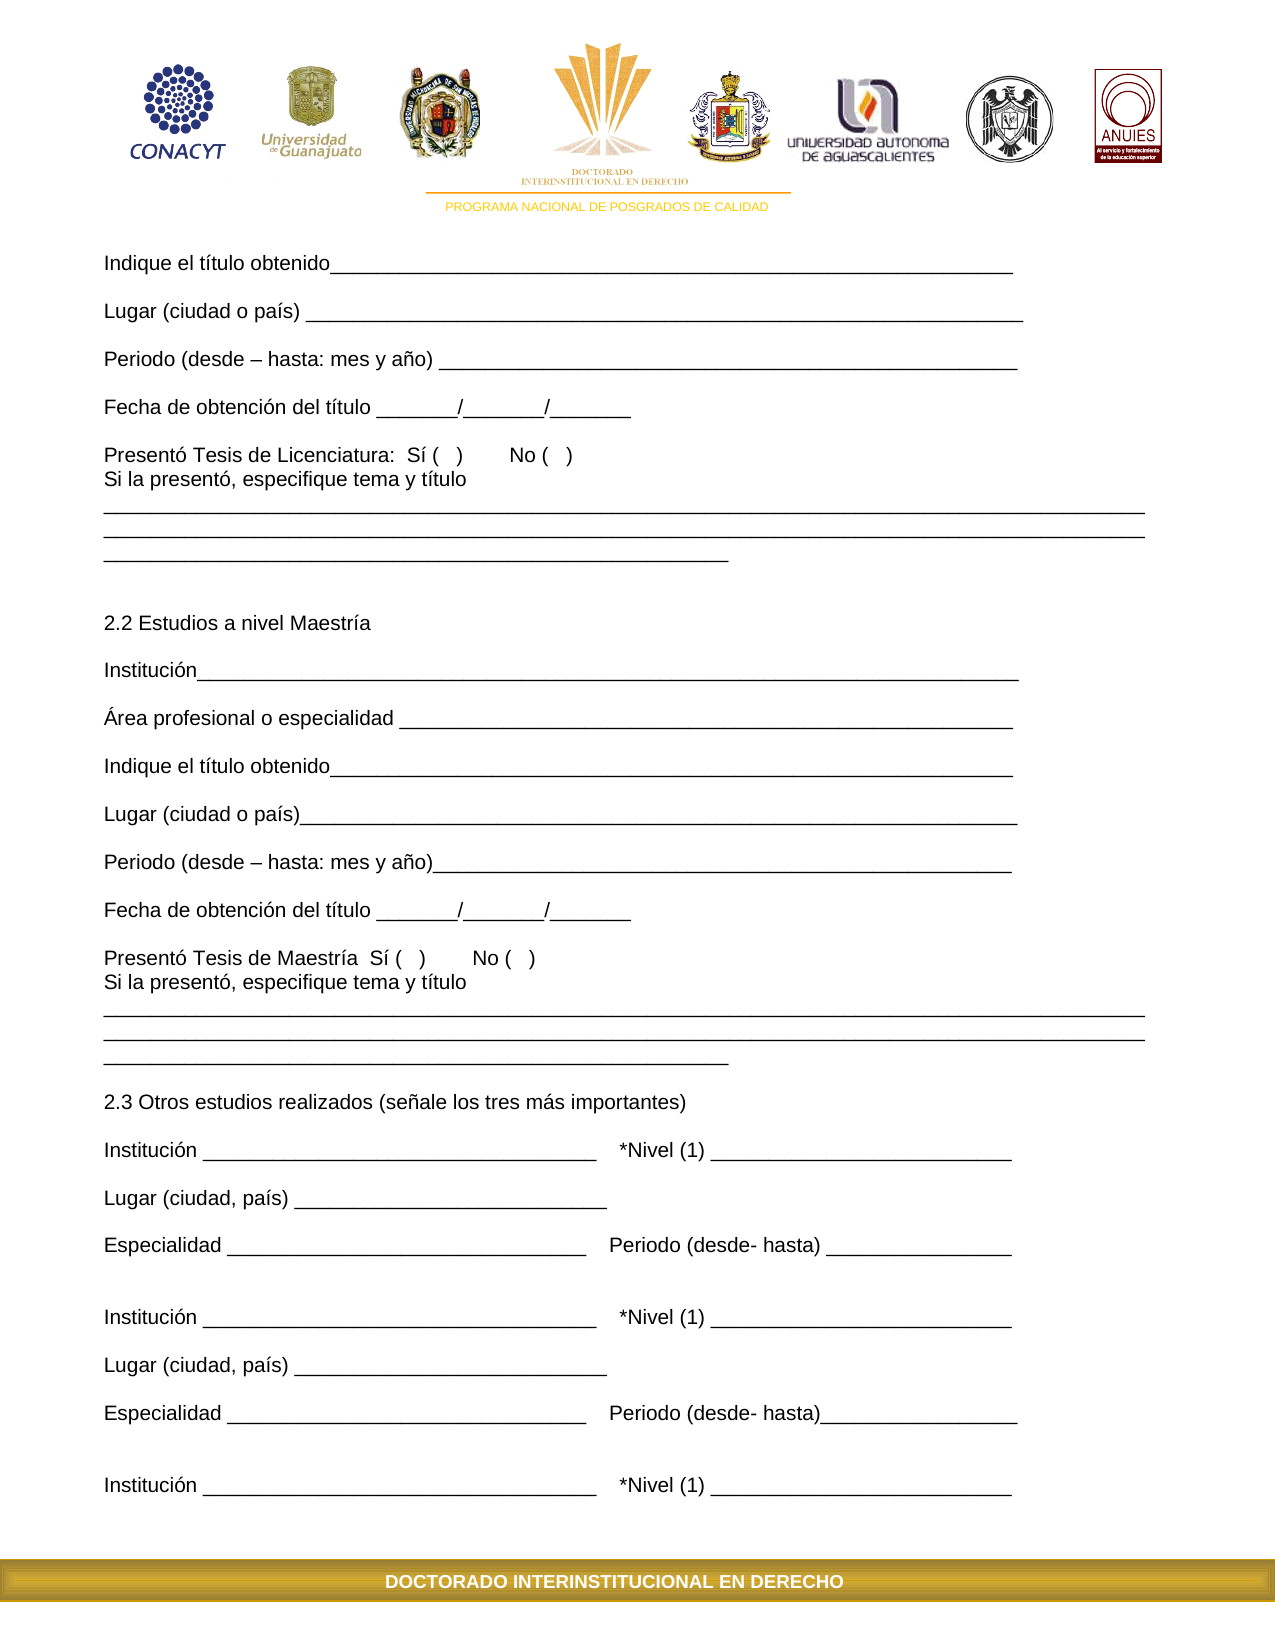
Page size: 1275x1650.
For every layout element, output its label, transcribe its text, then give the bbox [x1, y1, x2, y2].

text Institución __________________________________ *Nivel (1) __________________________ [103, 1305, 1152, 1329]
text 2.3 Otros estudios realizados (señale los tres más importantes) [103, 1089, 1152, 1113]
text Institución __________________________________ *Nivel (1) __________________________ [103, 1137, 1152, 1161]
text __________________________________________________________________________________________________________________________________________________________________________________________________________________________________________ [103, 491, 1152, 562]
text Lugar (ciudad o país)______________________________________________________________ [103, 802, 1152, 826]
text 2.2 Estudios a nivel Maestría [103, 610, 1152, 634]
text __________________________________________________________________________________________________________________________________________________________________________________________________________________________________________ [103, 994, 1152, 1066]
text Indique el título obtenido___________________________________________________________ [103, 754, 1152, 778]
picture [1094, 69, 1162, 163]
picture [520, 43, 770, 186]
text Presentó Tesis de Licenciatura: Sí ( ) No ( ) [103, 443, 1152, 467]
text Lugar (ciudad, país) ___________________________ [103, 1353, 1152, 1377]
picture [966, 75, 1054, 163]
text Periodo (desde – hasta: mes y año)__________________________________________________ [103, 850, 1152, 874]
text Si la presentó, especifique tema y título [103, 467, 1152, 491]
text Lugar (ciudad, país) ___________________________ [103, 1185, 1152, 1209]
text Presentó Tesis de Maestría Sí ( ) No ( ) [103, 946, 1152, 970]
text Institución __________________________________ *Nivel (1) __________________________ [103, 1473, 1152, 1497]
picture [66, 64, 362, 179]
text Especialidad _______________________________ Periodo (desde- hasta) ________________ [103, 1233, 1152, 1257]
text Lugar (ciudad o país) ______________________________________________________________ [103, 299, 1152, 323]
text Fecha de obtención del título _______/_______/_______ [103, 898, 1152, 922]
picture [399, 64, 480, 162]
text Si la presentó, especifique tema y título [103, 970, 1152, 994]
text Institución_______________________________________________________________________ [103, 658, 1152, 682]
text Periodo (desde – hasta: mes y año) __________________________________________________ [103, 347, 1152, 371]
text Especialidad _______________________________ Periodo (desde- hasta)_________________ [103, 1401, 1152, 1425]
text Área profesional o especialidad _____________________________________________________ [103, 706, 1152, 730]
text Indique el título obtenido___________________________________________________________ [103, 251, 1152, 275]
picture [787, 78, 949, 163]
text Fecha de obtención del título _______/_______/_______ [103, 395, 1152, 419]
